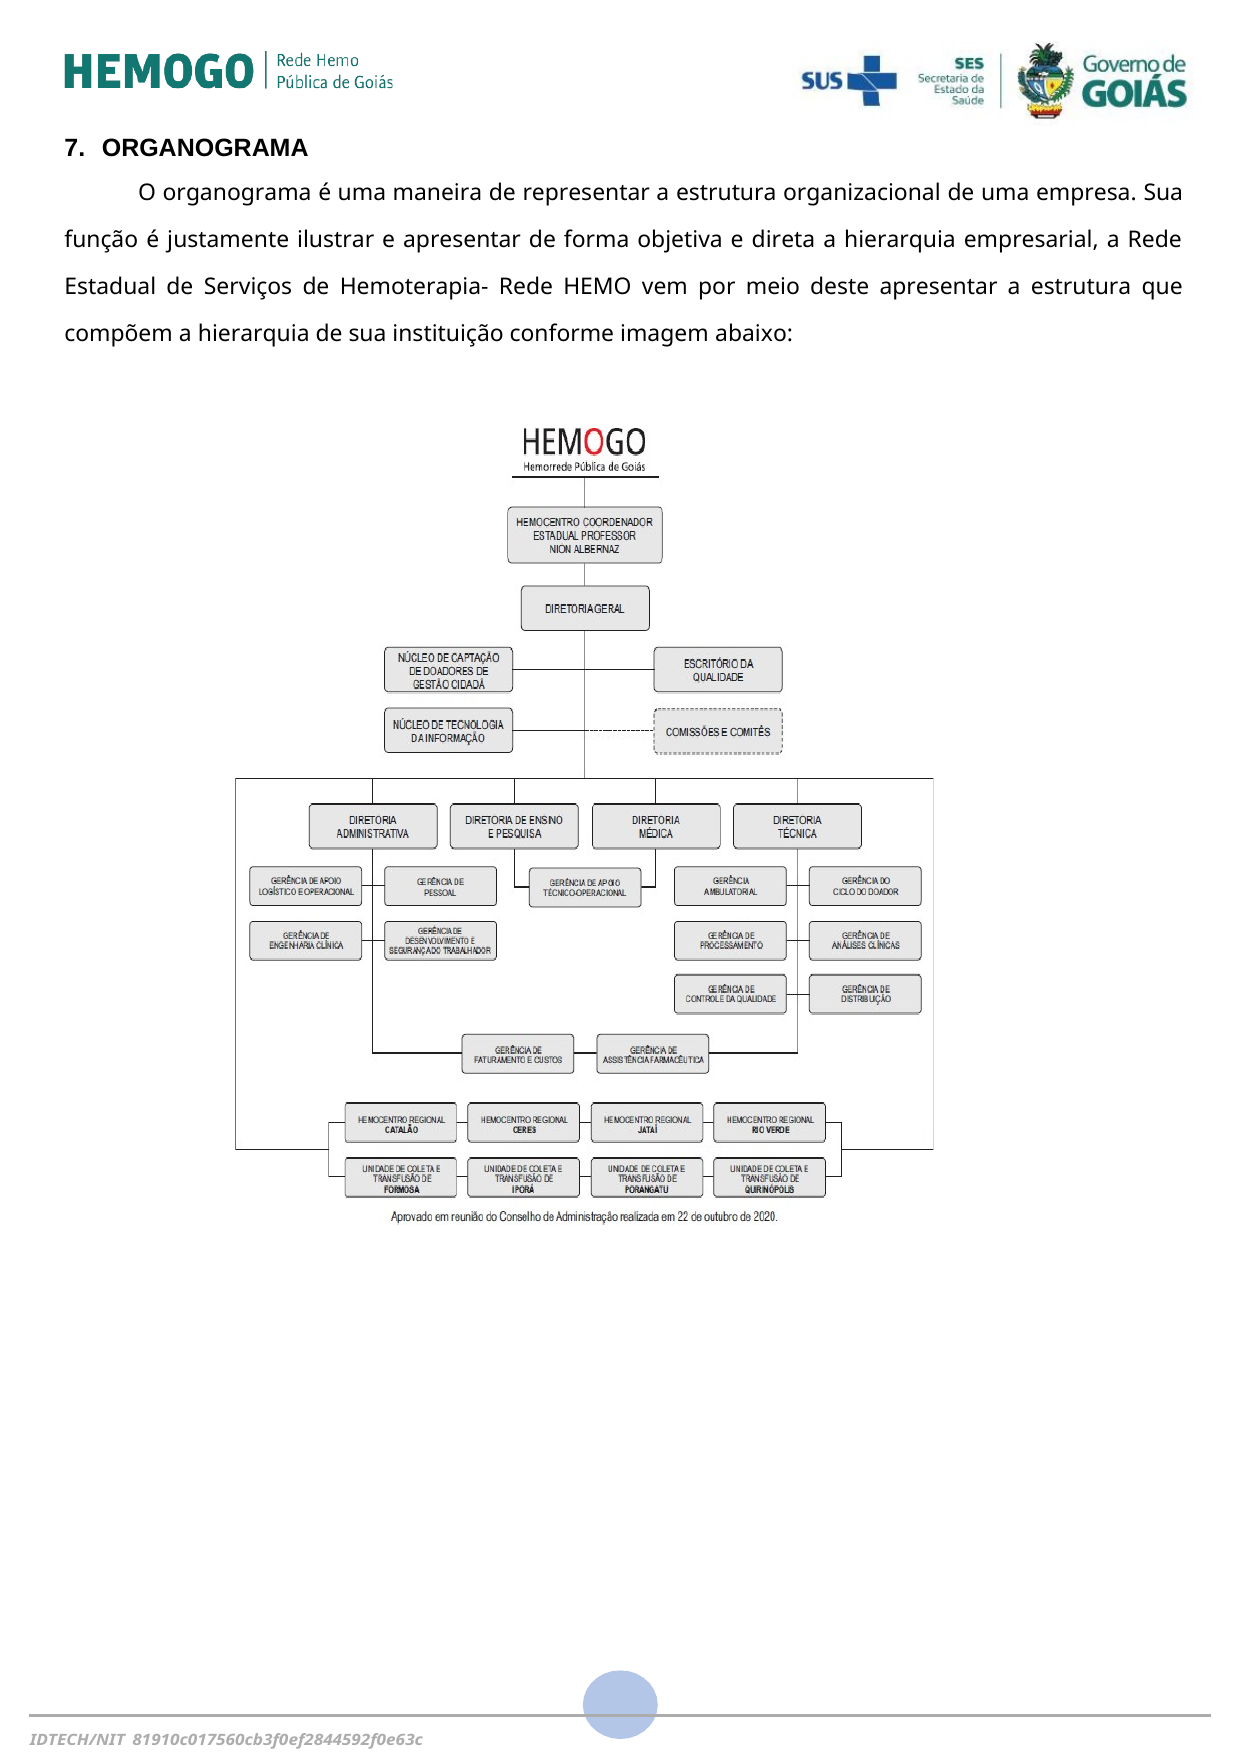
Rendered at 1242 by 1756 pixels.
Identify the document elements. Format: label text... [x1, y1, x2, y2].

text O organograma é uma maneira de representar a estrutura organizacional de uma empresa. Sua função é justamente ilustrar e apresentar de forma objetiva e direta a hierarquia empresarial, a Rede Estadual de Serviços de Hemoterapia- Rede HEMO vem por meio deste apresentar a estrutura que compõem a hierarquia de sua instituição conforme imagem abaixo: [64, 176, 1183, 349]
subtitle ORGANOGRAMA [64, 133, 1194, 162]
picture [791, 41, 1194, 126]
picture [64, 51, 393, 89]
picture [235, 428, 934, 1225]
